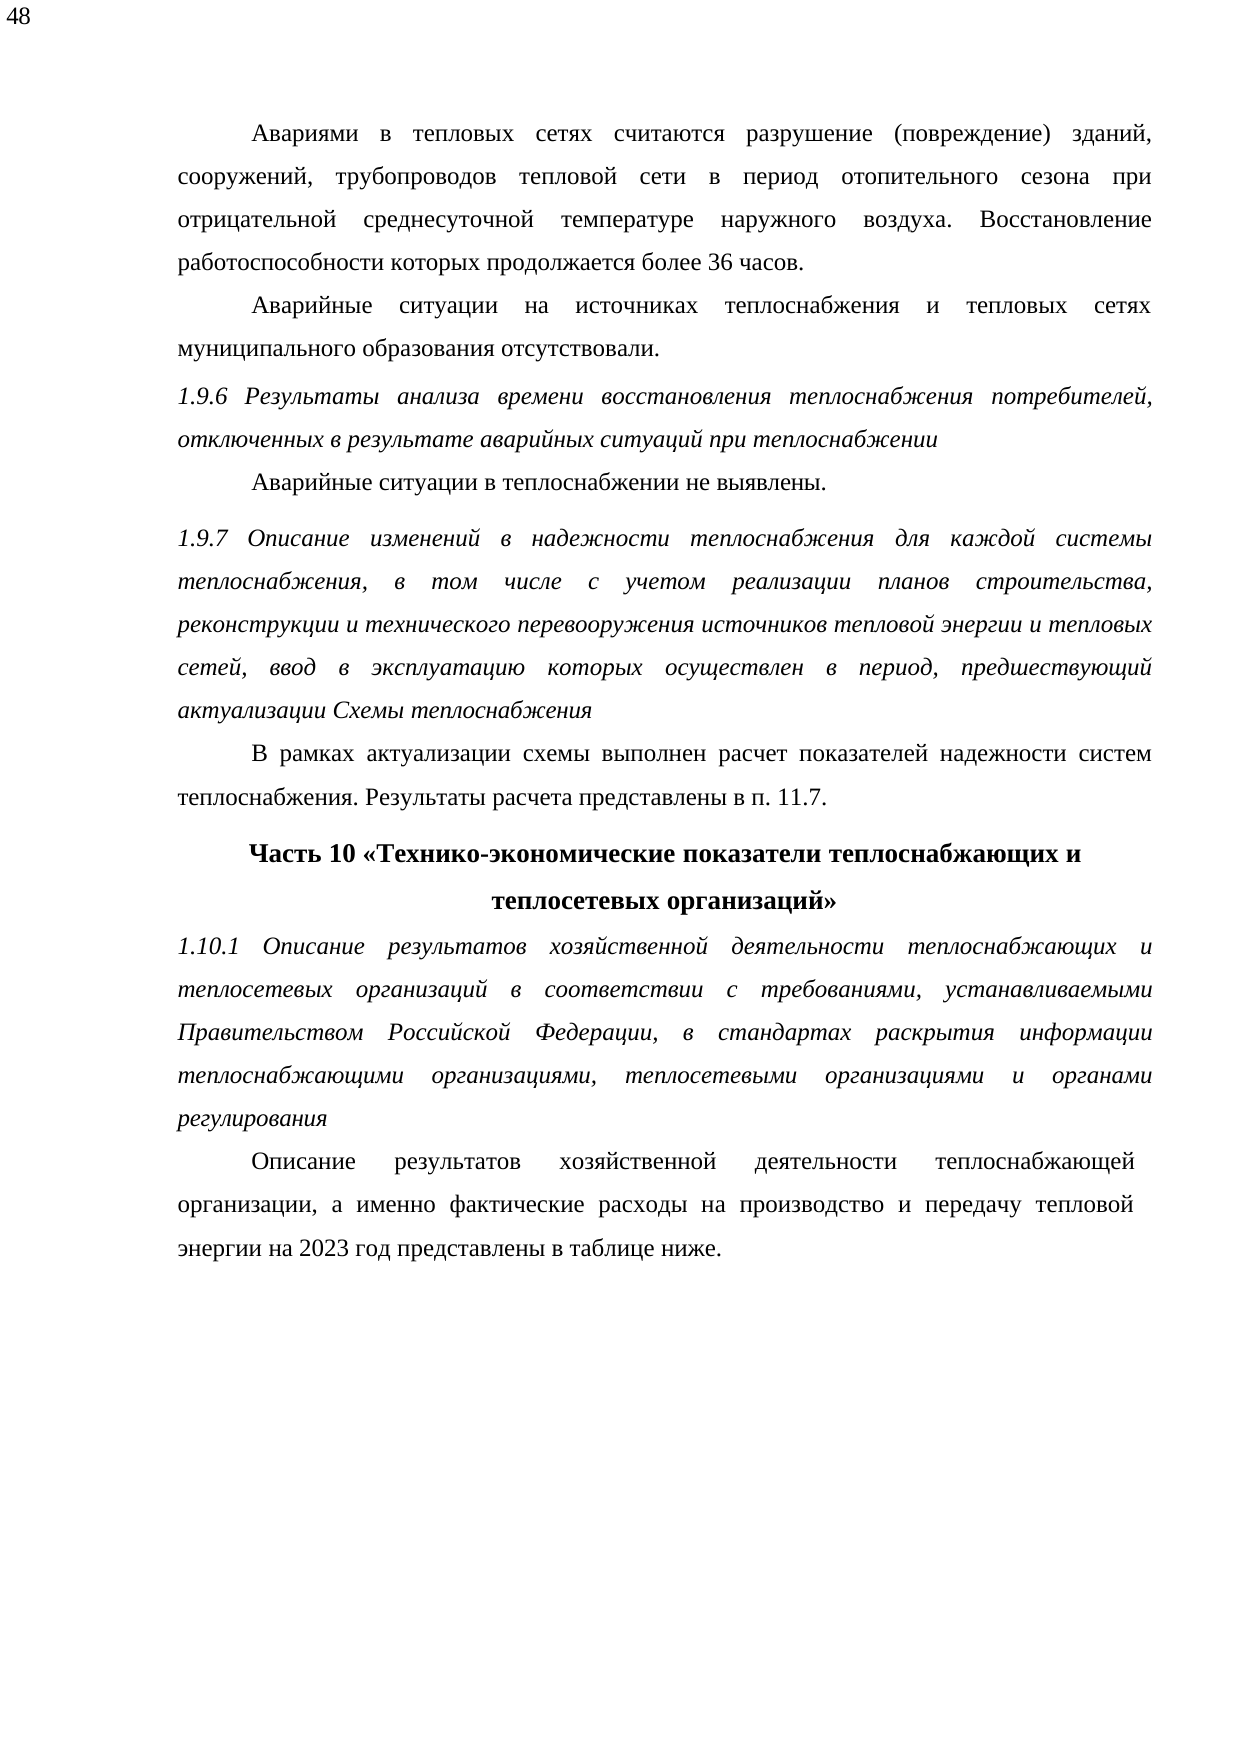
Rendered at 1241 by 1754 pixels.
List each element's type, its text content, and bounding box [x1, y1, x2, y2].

text В рамках актуализации схемы выполнен расчет показателей надежности систем теплоснабжения. Результаты расчета представлены в п. 11.7. [177, 738, 1153, 810]
text Авариями в тепловых сетях считаются разрушение (повреждение) зданий, сооружений, трубопроводов тепловой сети в период отопительного сезона при отрицательной среднесуточной температуре наружного воздуха. Восстановление работоспособности которых продолжается более 36 часов. [177, 118, 1153, 276]
text Описание результатов хозяйственной деятельности теплоснабжающей организации, а именно фактические расходы на производство и передачу тепловой энергии на 2023 год представлены в таблице ниже. [177, 1146, 1135, 1261]
list Описание изменений в надежности теплоснабжения для каждой системы теплоснабжения, в том числе с учетом реализации планов строительства, реконструкции и технического перевооружения источников тепловой энергии и тепловых сетей, ввод в эксплуатацию которых осуществлен в период, предшествующий актуализации Схемы теплоснабжения [177, 523, 1153, 724]
text Аварийные ситуации на источниках теплоснабжения и тепловых сетях муниципального образования отсутствовали. [177, 290, 1152, 362]
text Аварийные ситуации в теплоснабжении не выявлены. [251, 467, 1211, 496]
subtitle Часть 10 «Технико-экономические показатели теплоснабжающих и теплосетевых организаций» [248, 837, 1081, 915]
list Результаты анализа времени восстановления теплоснабжения потребителей, отключенных в результате аварийных ситуаций при теплоснабжении [177, 381, 1153, 453]
list Описание результатов хозяйственной деятельности теплоснабжающих и теплосетевых организаций в соответствии с требованиями, устанавливаемыми Правительством Российской Федерации, в стандартах раскрытия информации теплоснабжающими организациями, теплосетевыми организациями и органами регулирования [177, 931, 1153, 1132]
